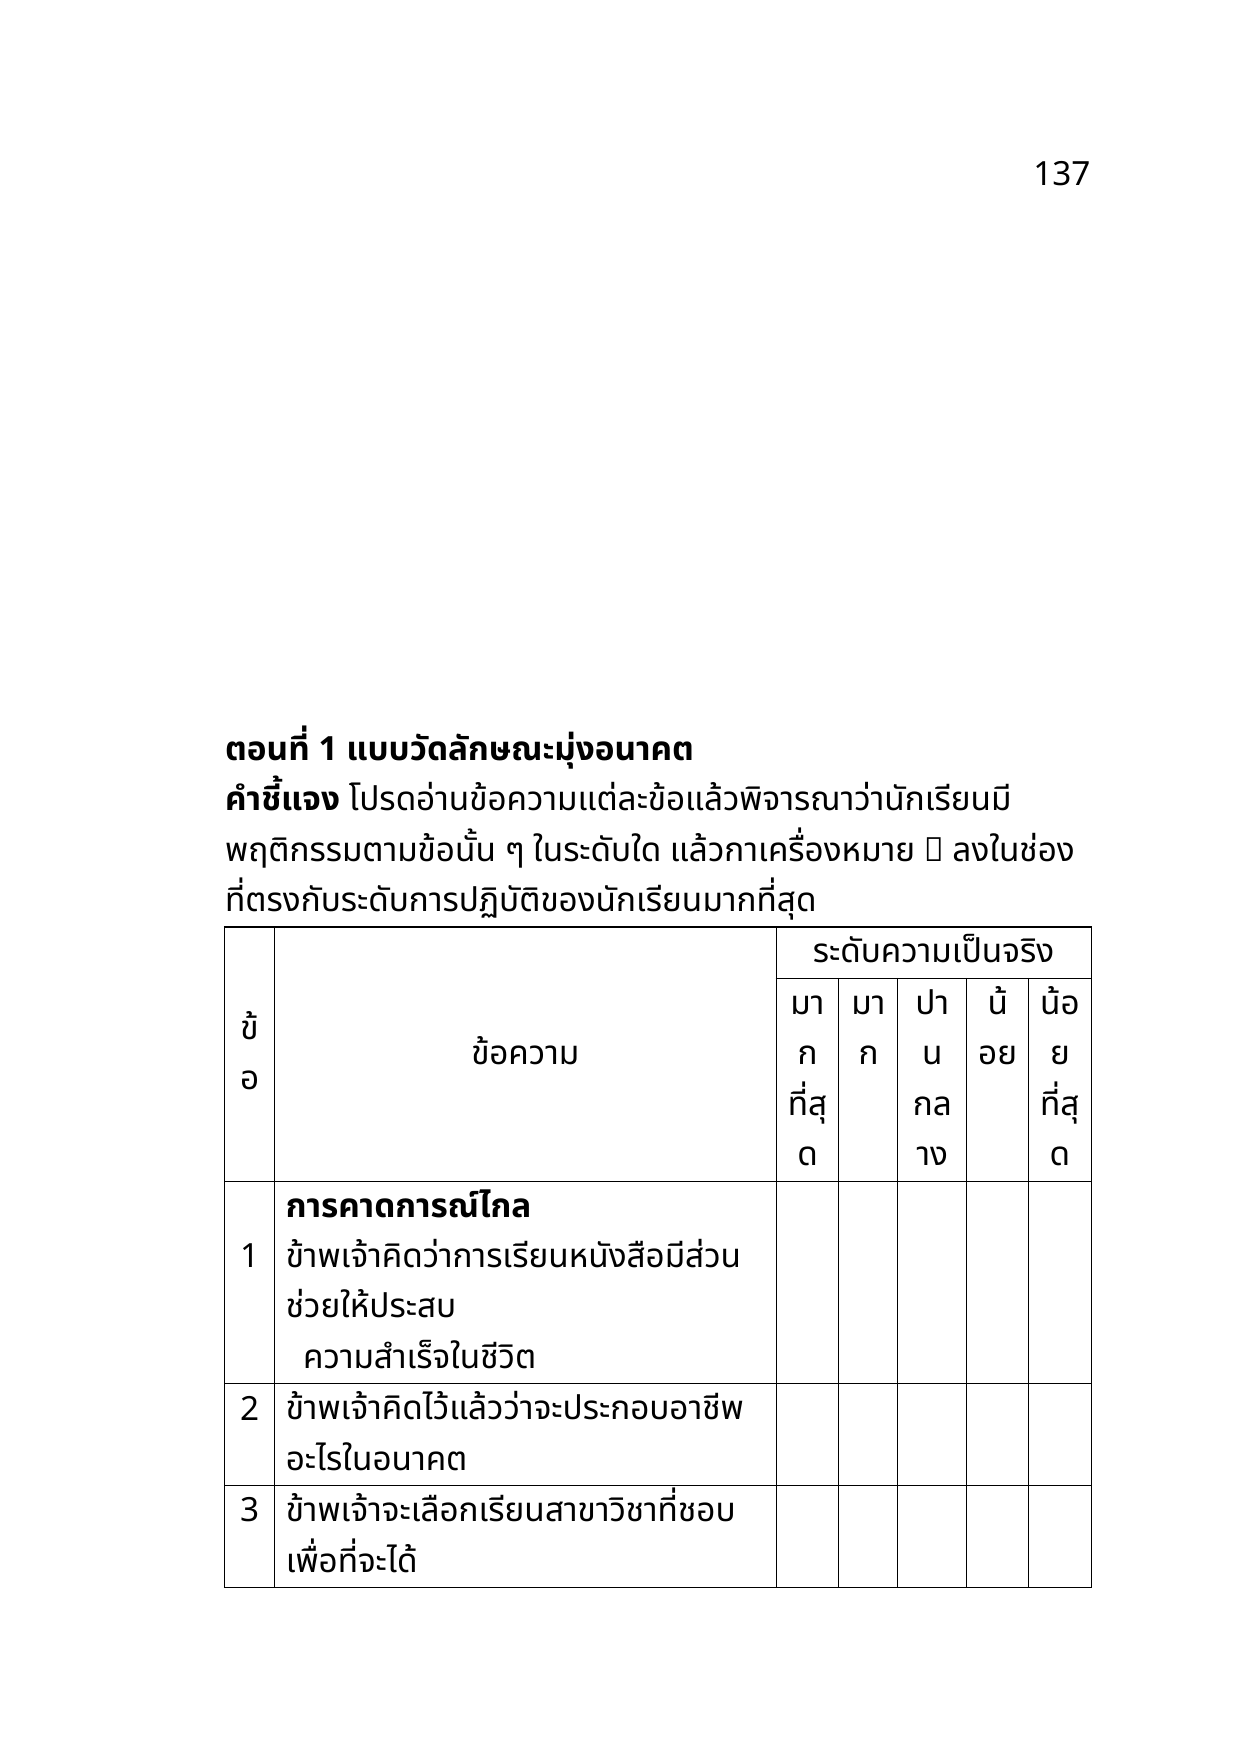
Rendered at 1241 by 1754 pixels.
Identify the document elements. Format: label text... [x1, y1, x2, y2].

table_cell [1029, 1182, 1091, 1232]
table_cell 1 [225, 1232, 274, 1383]
table_cell 2 [225, 1384, 274, 1485]
table_cell มากที่สุด [777, 979, 838, 1181]
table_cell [275, 1486, 776, 1587]
table_cell [1029, 1232, 1091, 1383]
table_cell [967, 1486, 1028, 1587]
table_cell [777, 1384, 838, 1485]
table_cell น้อยที่สุด [1029, 979, 1091, 1181]
table_cell [839, 1182, 897, 1232]
table_cell ข้าพเจ้าคิดว่าการเรียนหนังสือมีส่วนช่วยให้ประสบ ความสำเร็จในชีวิต [275, 1232, 776, 1383]
table_cell [777, 1232, 838, 1383]
table_cell น้อย [967, 979, 1028, 1181]
table_header ระดับความเป็นจริง [777, 928, 1091, 978]
table_cell [839, 1384, 897, 1485]
table_cell [1029, 1486, 1091, 1587]
table_cell [967, 1182, 1028, 1232]
table_cell มาก [839, 979, 897, 1181]
table_header ข้อ [225, 928, 274, 1181]
table_cell [777, 1182, 838, 1232]
text ตอนที่ 1 แบบวัดลักษณะมุ่งอนาคต [225, 724, 1090, 775]
table_cell [1029, 1384, 1091, 1485]
table_cell [898, 1384, 966, 1485]
table_cell [225, 1182, 274, 1232]
table_header ข้อความ [275, 928, 776, 1181]
table_cell [967, 1232, 1028, 1383]
table_cell [967, 1384, 1028, 1485]
table_cell [898, 1232, 966, 1383]
table_cell [839, 1486, 897, 1587]
table_cell [898, 1486, 966, 1587]
table_cell ปานกลาง [898, 979, 966, 1181]
table_cell 3 [225, 1486, 274, 1587]
table_cell การคาดการณ์ไกล [275, 1182, 776, 1232]
table_cell ข้าพเจ้าคิดไว้แล้วว่าจะประกอบอาชีพอะไรในอนาคต [275, 1384, 776, 1485]
text คำชี้แจง โปรดอ่านข้อความแต่ละข้อแล้วพิจารณาว่านักเรียนมีพฤติกรรมตามข้อนั้น ๆ ในระดับใด แล้วกาเครื่องหมาย ลงในช่องที่ตรงกับระดับการปฏิบัติของนักเรียนมากที่สุด [225, 775, 1090, 926]
table_cell [898, 1182, 966, 1232]
table_cell [777, 1486, 838, 1587]
table_cell [839, 1232, 897, 1383]
